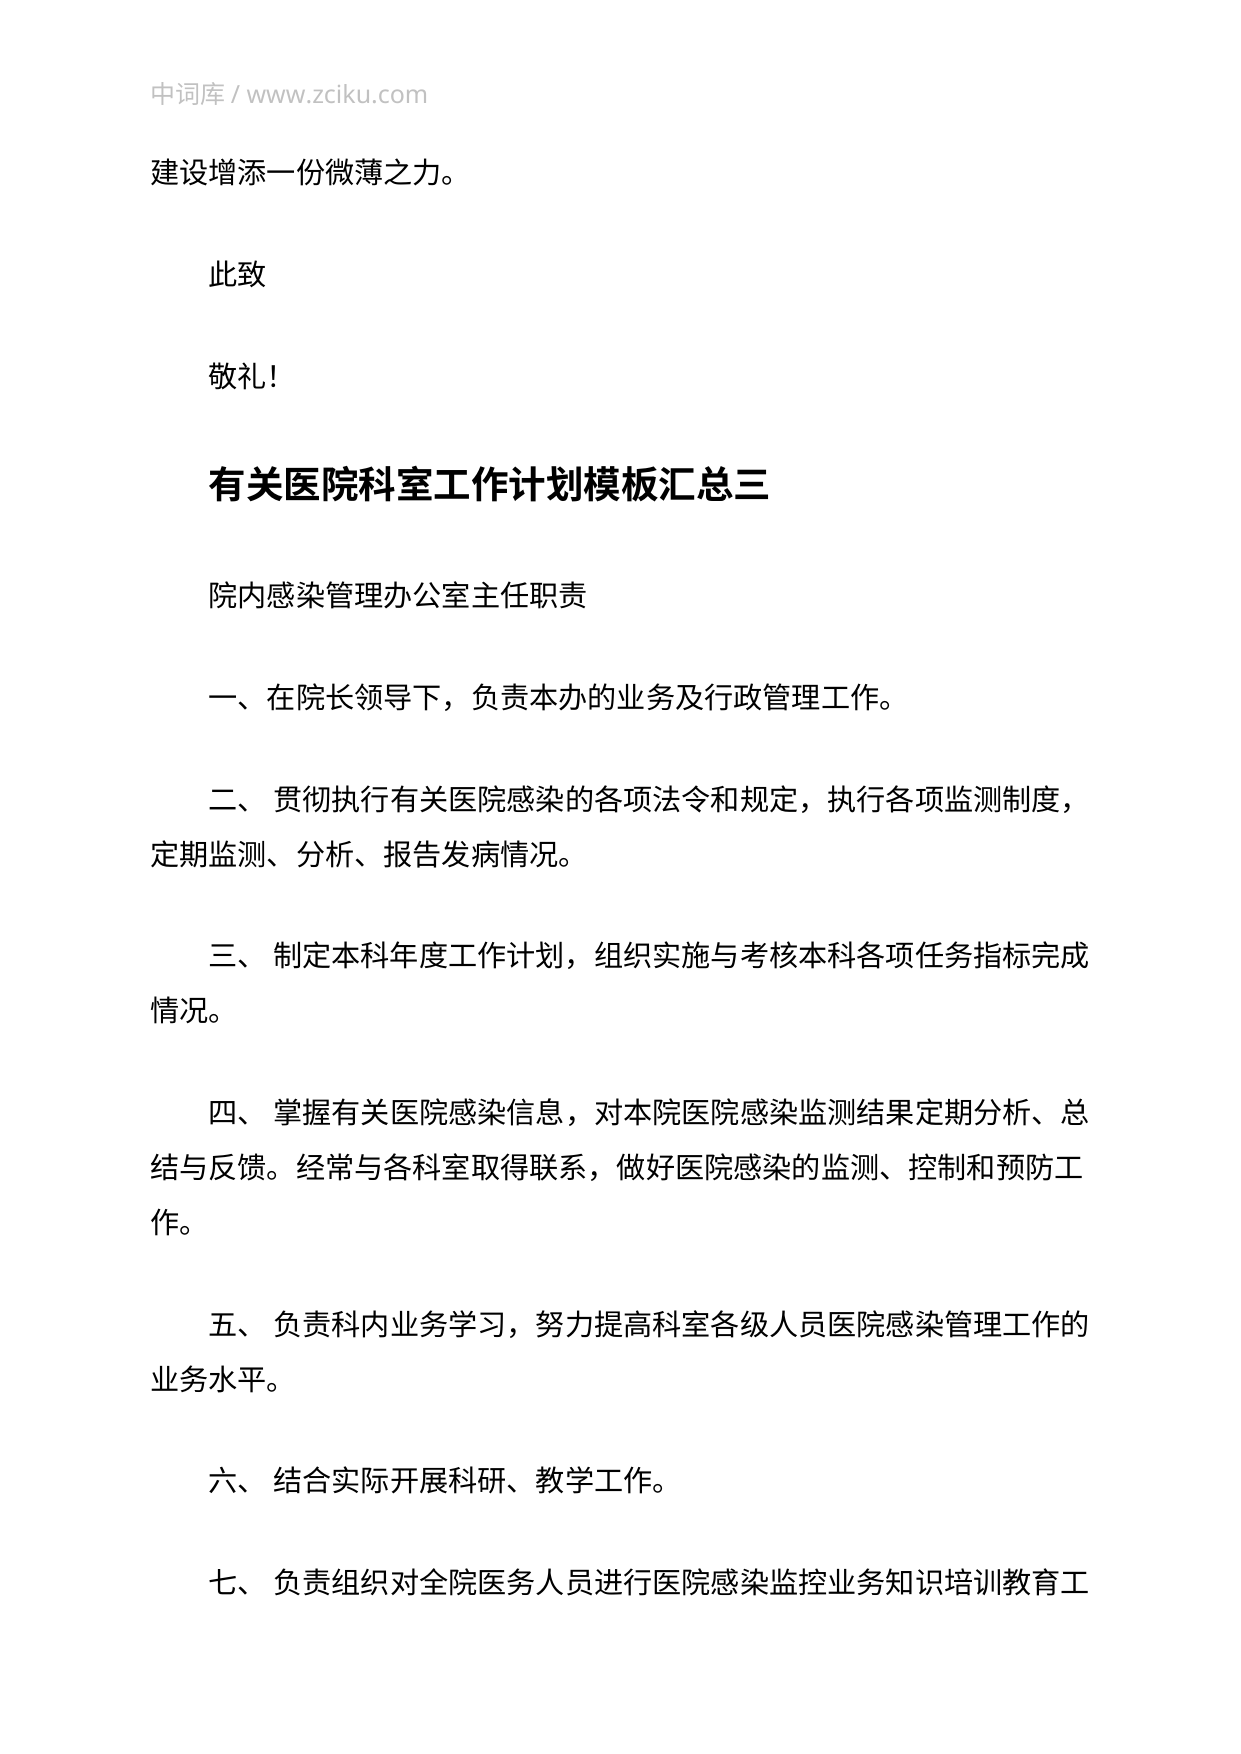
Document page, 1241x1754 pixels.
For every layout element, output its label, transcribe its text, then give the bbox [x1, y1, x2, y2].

text 敬礼！ [150, 353, 1090, 396]
text 六、 结合实际开展科研、教学工作。 [150, 1458, 1090, 1500]
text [150, 1559, 1090, 1602]
text 有关医院科室工作计划模板汇总三 [150, 455, 1090, 509]
text 三、 制定本科年度工作计划，组织实施与考核本科各项任务指标完成情况。 [150, 933, 1090, 1030]
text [150, 150, 1090, 192]
text 一、在院长领导下，负责本办的业务及行政管理工作。 [150, 674, 1090, 717]
text 院内感染管理办公室主任职责 [150, 573, 1090, 615]
text 此致 [150, 252, 1090, 294]
text 五、 负责科内业务学习，努力提高科室各级人员医院感染管理工作的业务水平。 [150, 1301, 1090, 1398]
text 四、 掌握有关医院感染信息，对本院医院感染监测结果定期分析、总结与反馈。经常与各科室取得联系，做好医院感染的监测、控制和预防工作。 [150, 1089, 1090, 1242]
text 二、 贯彻执行有关医院感染的各项法令和规定，执行各项监测制度，定期监测、分析、报告发病情况。 [150, 776, 1090, 873]
